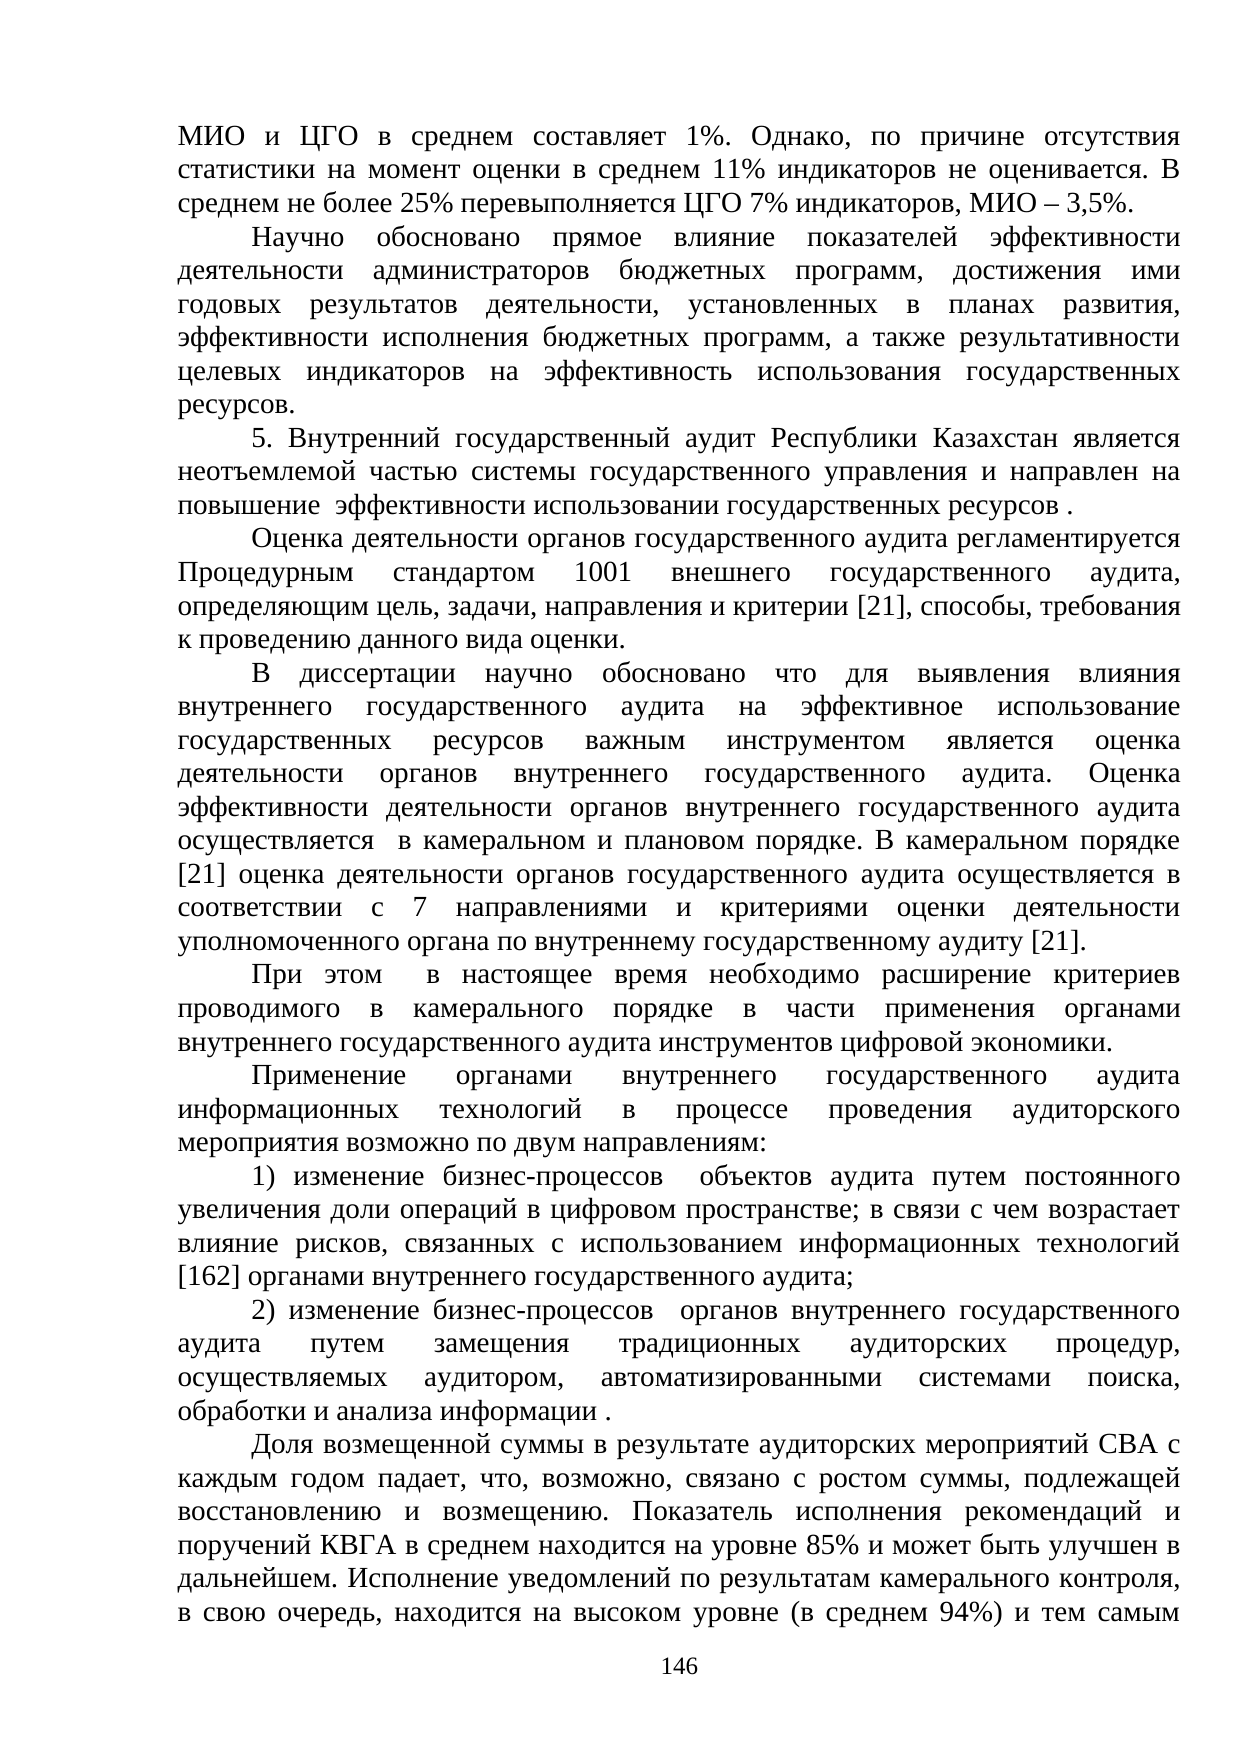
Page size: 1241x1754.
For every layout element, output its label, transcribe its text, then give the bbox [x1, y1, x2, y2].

text 2) изменение бизнес-процессов органов внутреннего государственного аудита путем замещения традиционных аудиторских процедур, осуществляемых аудитором, автоматизированными системами поиска, обработки и анализа информации . [177, 1292, 1181, 1426]
text 1) изменение бизнес-процессов объектов аудита путем постоянного увеличения доли операций в цифровом пространстве; в связи с чем возрастает влияние рисков, связанных с использованием информационных технологий [162] органами внутреннего государственного аудита; [177, 1158, 1181, 1292]
text Применение органами внутреннего государственного аудита информационных технологий в процессе проведения аудиторского мероприятия возможно по двум направлениям: [177, 1057, 1181, 1158]
text В диссертации научно обосновано что для выявления влияния внутреннего государственного аудита на эффективное использование государственных ресурсов важным инструментом является оценка деятельности органов внутреннего государственного аудита. Оценка эффективности деятельности органов внутреннего государственного аудита осуществляется в камеральном и плановом порядке. В камеральном порядке [21] оценка деятельности органов государственного аудита осуществляется в соответствии с 7 направлениями и критериями оценки деятельности уполномоченного органа по внутреннему государственному аудиту [21]. [177, 655, 1181, 957]
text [177, 1426, 1181, 1627]
text Научно обосновано прямое влияние показателей эффективности деятельности администраторов бюджетных программ, достижения ими годовых результатов деятельности, установленных в планах развития, эффективности исполнения бюджетных программ, а также результативности целевых индикаторов на эффективность использования государственных ресурсов. [177, 219, 1181, 420]
text Оценка деятельности органов государственного аудита регламентируется Процедурным стандартом 1001 внешнего государственного аудита, определяющим цель, задачи, направления и критерии [21], способы, требования к проведению данного вида оценки. [177, 521, 1181, 655]
text 5. Внутренний государственный аудит Республики Казахстан является неотъемлемой частью системы государственного управления и направлен на повышение эффективности использовании государственных ресурсов . [177, 420, 1181, 521]
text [177, 118, 1181, 219]
text При этом в настоящее время необходимо расширение критериев проводимого в камерального порядке в части применения органами внутреннего государственного аудита инструментов цифровой экономики. [177, 957, 1181, 1057]
